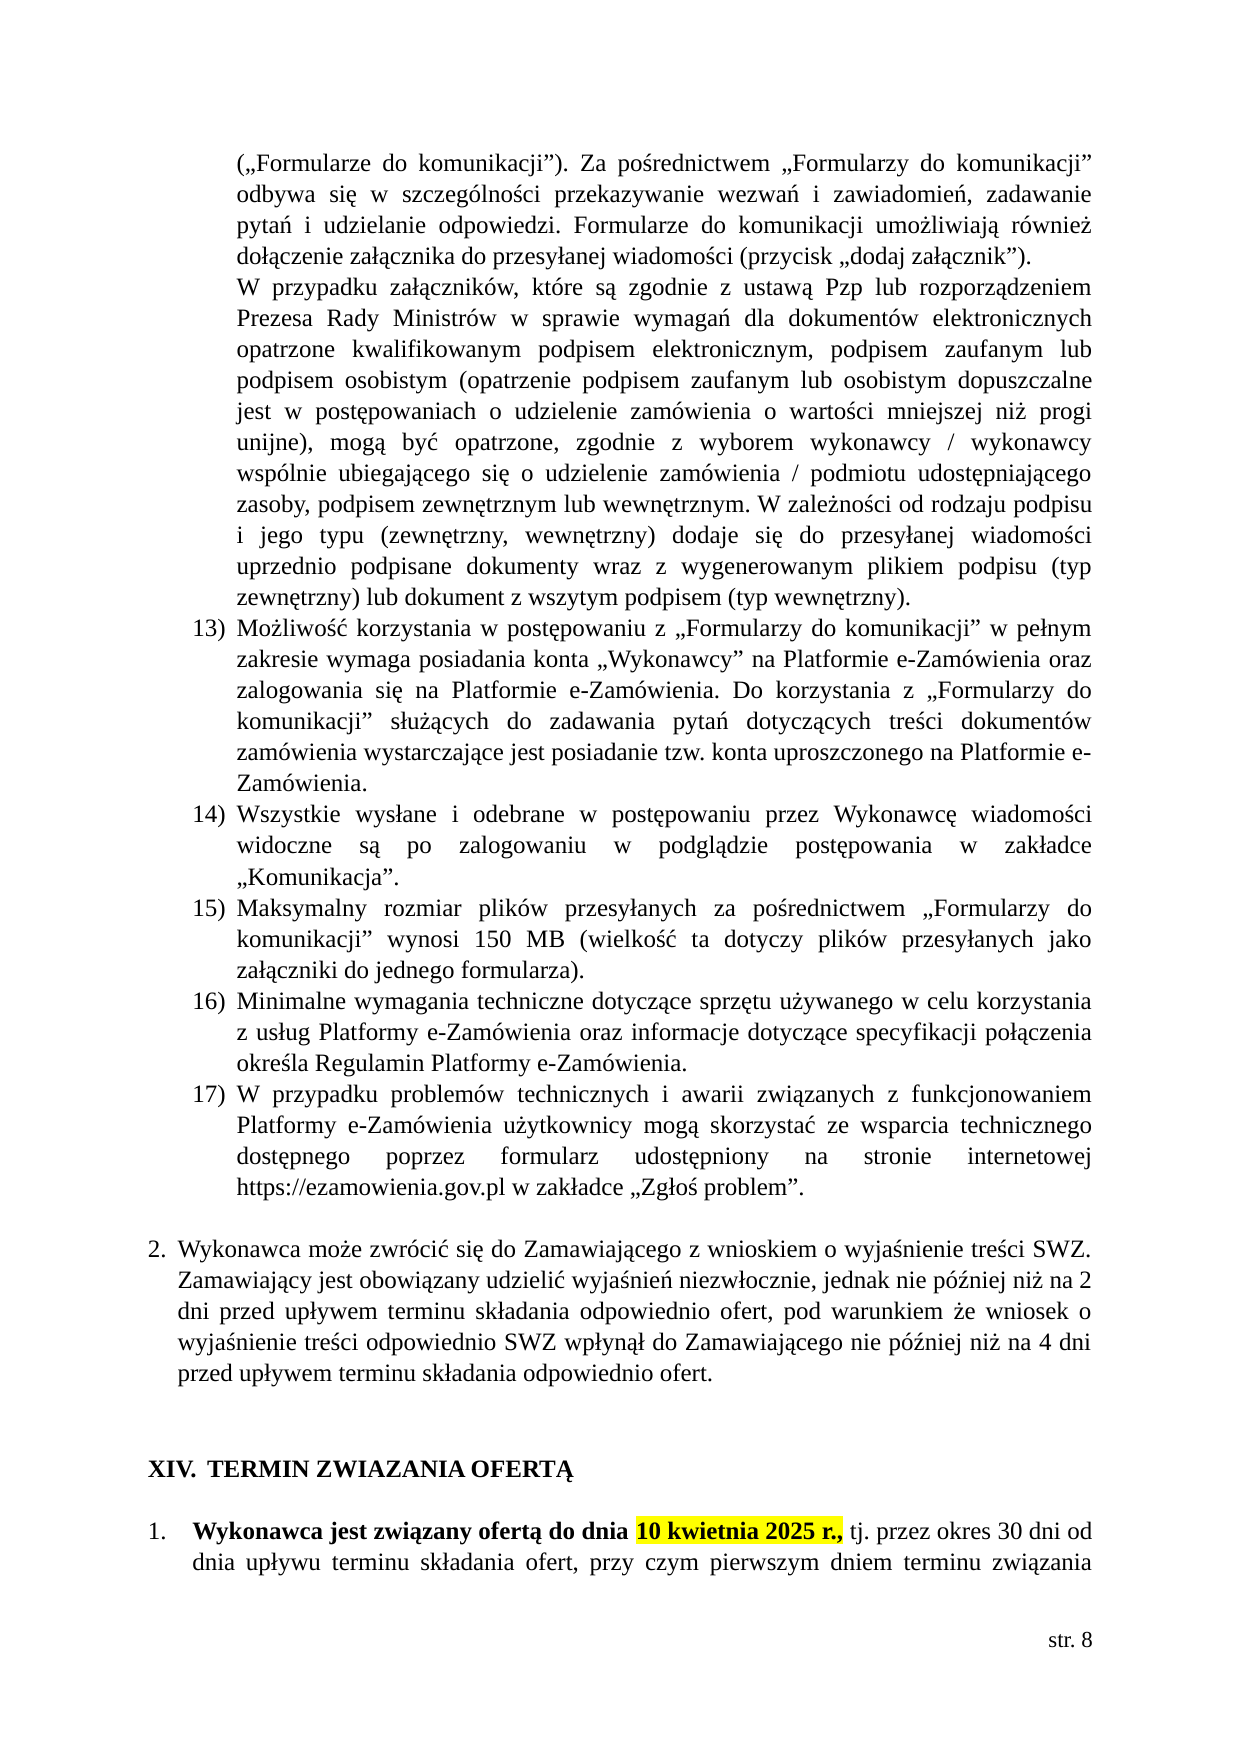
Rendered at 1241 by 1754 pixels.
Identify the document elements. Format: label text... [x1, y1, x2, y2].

list Maksymalny rozmiar plików przesyłanych za pośrednictwem „Formularzy do komunikacji” wynosi 150 MB (wielkość ta dotyczy plików przesyłanych jako załączniki do jednego formularza). [192, 893, 1092, 983]
list W przypadku załączników, które są zgodnie z ustawą Pzp lub rozporządzeniem Prezesa Rady Ministrów w sprawie wymagań dla dokumentów elektronicznych opatrzone kwalifikowanym podpisem elektronicznym, podpisem zaufanym lub podpisem osobistym (opatrzenie podpisem zaufanym lub osobistym dopuszczalne jest w postępowaniach o udzielenie zamówienia o wartości mniejszej niż progi unijne), mogą być opatrzone, zgodnie z wyborem wykonawcy / wykonawcy wspólnie ubiegającego się o udzielenie zamówienia / podmiotu udostępniającego zasoby, podpisem zewnętrznym lub wewnętrznym. W zależności od rodzaju podpisu i jego typu (zewnętrzny, wewnętrzny) dodaje się do przesyłanej wiadomości uprzednio podpisane dokumenty wraz z wygenerowanym plikiem podpisu (typ zewnętrzny) lub dokument z wszytym podpisem (typ wewnętrzny). [236, 272, 1092, 611]
list Minimalne wymagania techniczne dotyczące sprzętu używanego w celu korzystania z usług Platformy e-Zamówienia oraz informacje dotyczące specyfikacji połączenia określa Regulamin Platformy e-Zamówienia. [192, 986, 1092, 1077]
list W przypadku problemów technicznych i awarii związanych z funkcjonowaniem Platformy e-Zamówienia użytkownicy mogą skorzystać ze wsparcia technicznego dostępnego poprzez formularz udostępniony na stronie internetowej https://ezamowienia.gov.pl w zakładce „Zgłoś problem”. [192, 1079, 1092, 1201]
list Wszystkie wysłane i odebrane w postępowaniu przez Wykonawcę wiadomości widoczne są po zalogowaniu w podglądzie postępowania w zakładce „Komunikacja”. [192, 799, 1092, 890]
list Możliwość korzystania w postępowaniu z „Formularzy do komunikacji” w pełnym zakresie wymaga posiadania konta „Wykonawcy” na Platformie e-Zamówienia oraz zalogowania się na Platformie e-Zamówienia. Do korzystania z „Formularzy do komunikacji” służących do zadawania pytań dotyczących treści dokumentów zamówienia wystarczające jest posiadanie tzw. konta uproszczonego na Platformie e-Zamówienia. [192, 613, 1092, 797]
list Wykonawca może zwrócić się do Zamawiającego z wnioskiem o wyjaśnienie treści SWZ. Zamawiający jest obowiązany udzielić wyjaśnień niezwłocznie, jednak nie później niż na 2 dni przed upływem terminu składania odpowiednio ofert, pod warunkiem że wniosek o wyjaśnienie treści odpowiednio SWZ wpłynął do Zamawiającego nie później niż na 4 dni przed upływem terminu składania odpowiednio ofert. [148, 1234, 1092, 1387]
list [148, 1516, 1092, 1576]
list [192, 148, 1092, 269]
list TERMIN ZWIAZANIA OFERTĄ [148, 1454, 1092, 1482]
